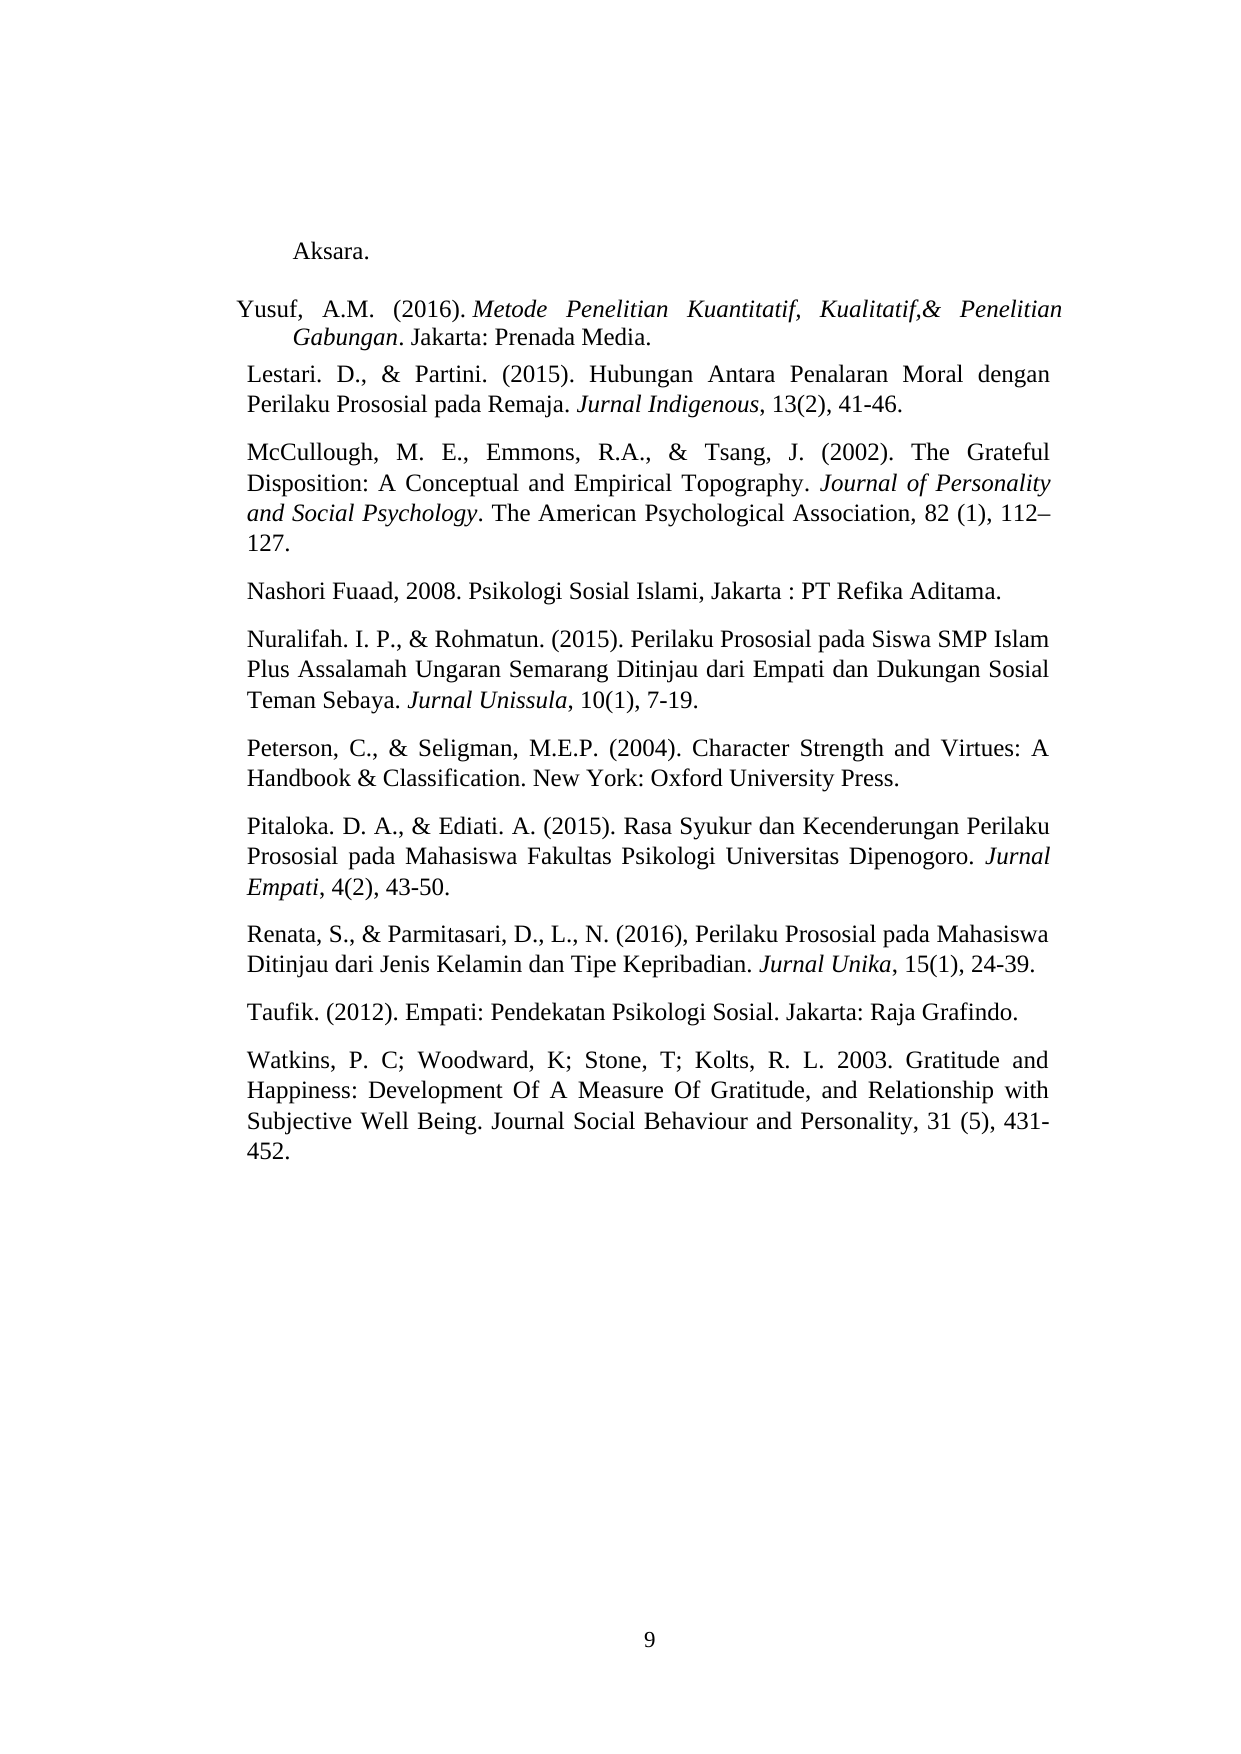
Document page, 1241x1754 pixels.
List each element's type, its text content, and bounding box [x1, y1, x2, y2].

text Yusuf, A.M. (2016). Metode Penelitian Kuantitatif, Kualitatif,& Penelitian Gabungan. Jakarta: Prenada Media. [236, 294, 1063, 351]
text Usman,H., &PurnomoS.A. (2011). Metodologi Penelitian Sosial. Jakarta: Bumi Aksara. [236, 236, 1063, 265]
text Peterson, C., & Seligman, M.E.P. (2004). Character Strength and Virtues: A Handbook & Classification. New York: Oxford University Press. [247, 733, 1050, 792]
text Nuralifah. I. P., & Rohmatun. (2015). Perilaku Prososial pada Siswa SMP Islam Plus Assalamah Ungaran Semarang Ditinjau dari Empati dan Dukungan Sosial Teman Sebaya. Jurnal Unissula, 10(1), 7-19. [247, 624, 1051, 714]
text Lestari. D., & Partini. (2015). Hubungan Antara Penalaran Moral dengan Perilaku Prososial pada Remaja. Jurnal Indigenous, 13(2), 41-46. [247, 359, 1051, 418]
text Watkins, P. C; Woodward, K; Stone, T; Kolts, R. L. 2003. Gratitude and Happiness: Development Of A Measure Of Gratitude, and Relationship with Subjective Well Being. Journal Social Behaviour and Personality, 31 (5), 431-452. [247, 1045, 1050, 1165]
text Pitaloka. D. A., & Ediati. A. (2015). Rasa Syukur dan Kecenderungan Perilaku Prososial pada Mahasiswa Fakultas Psikologi Universitas Dipenogoro. Jurnal Empati, 4(2), 43-50. [247, 811, 1050, 900]
text Taufik. (2012). Empati: Pendekatan Psikologi Sosial. Jakarta: Raja Grafindo. [247, 997, 1063, 1026]
text McCullough, M. E., Emmons, R.A., & Tsang, J. (2002). The Grateful Disposition: A Conceptual and Empirical Topography. Journal of Personality and Social Psychology. The American Psychological Association, 82 (1), 112– 127. [247, 437, 1051, 557]
text Renata, S., & Parmitasari, D., L., N. (2016), Perilaku Prososial pada Mahasiswa Ditinjau dari Jenis Kelamin dan Tipe Kepribadian. Jurnal Unika, 15(1), 24-39. [247, 919, 1050, 978]
text Nashori Fuaad, 2008. Psikologi Sosial Islami, Jakarta : PT Refika Aditama. [247, 576, 1063, 605]
